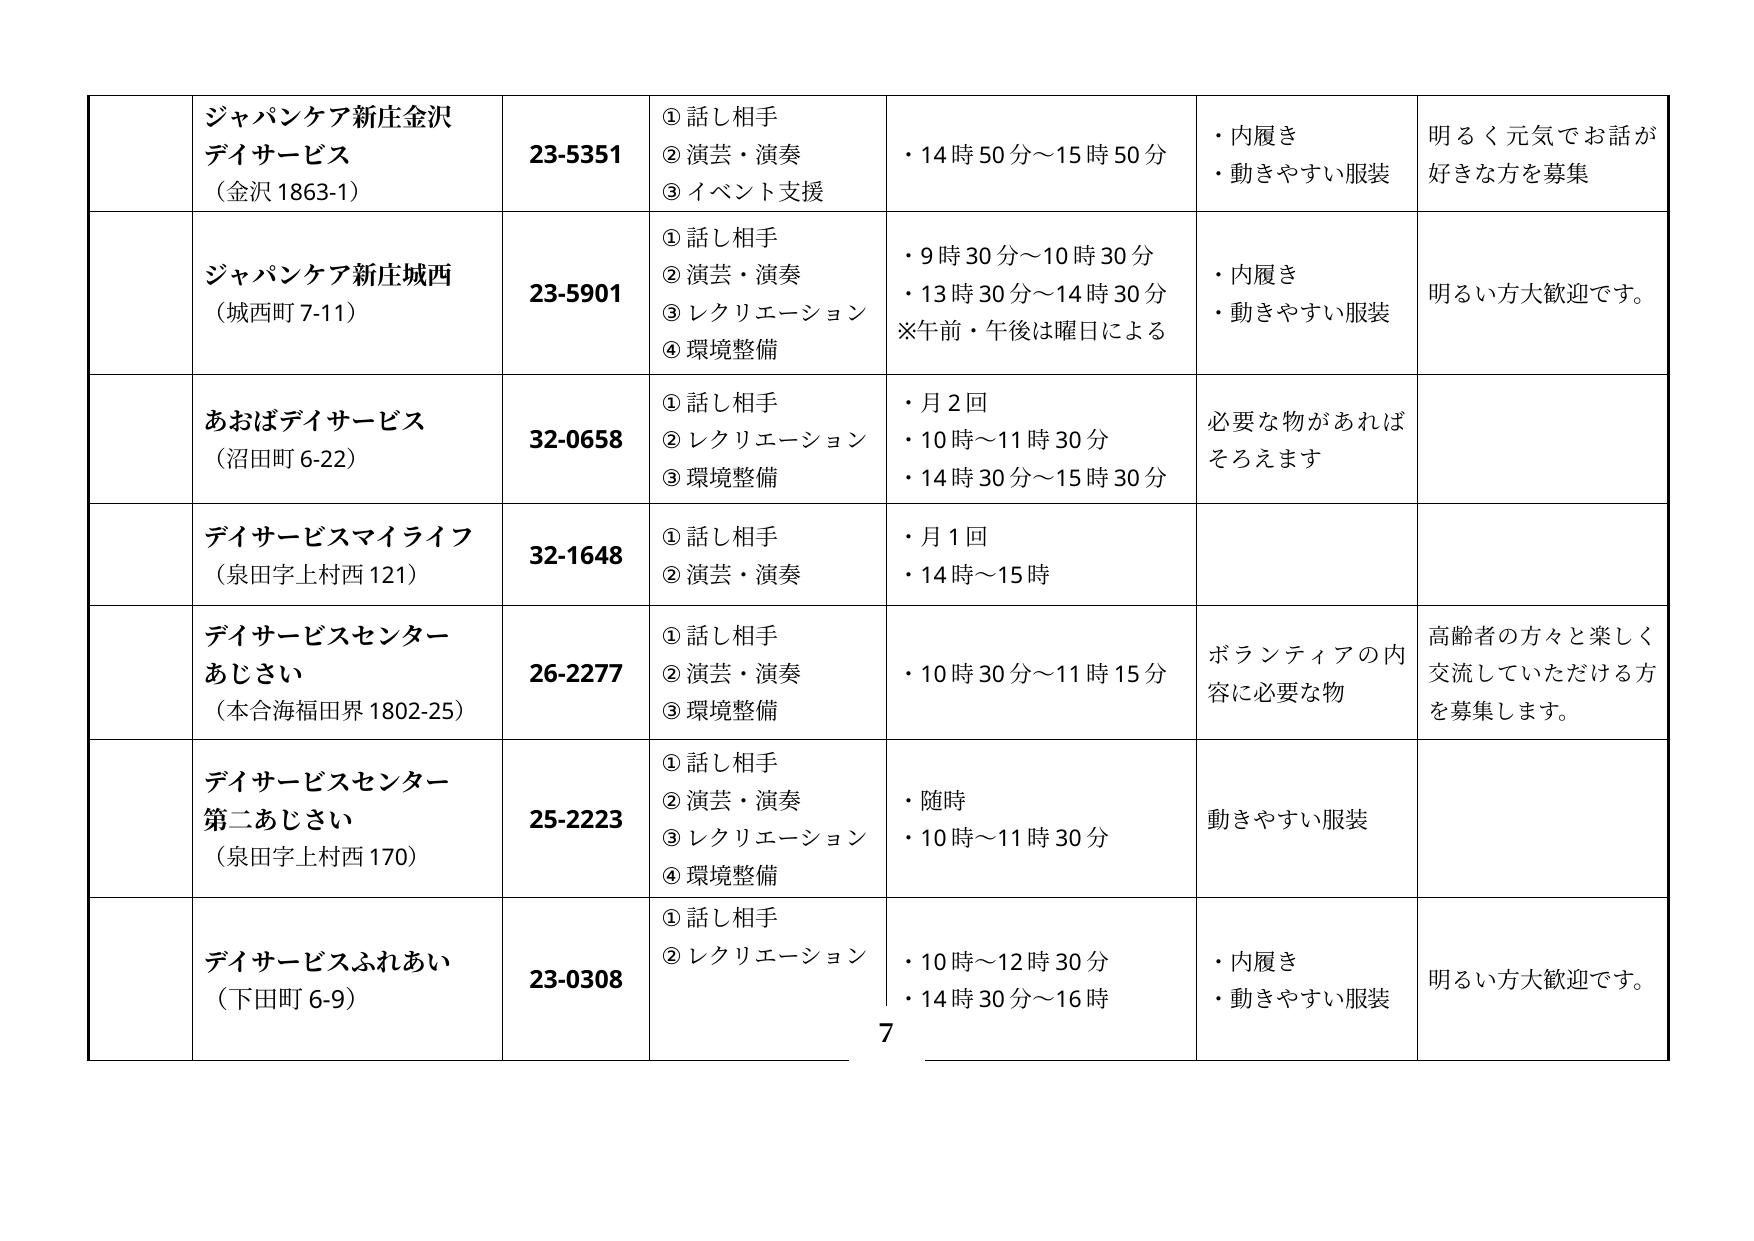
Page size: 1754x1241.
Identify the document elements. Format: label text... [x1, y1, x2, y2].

table_cell デイサービスふれあい （下田町6-9） [193, 898, 502, 1060]
table_cell [90, 96, 192, 211]
table_cell 26-2277 [503, 606, 649, 738]
table_cell ・月1回 ・14時～15時 [887, 504, 1196, 605]
table_cell あおばデイサービス （沼田町6-22） [193, 375, 502, 503]
table_cell ジャパンケア新庄金沢 デイサービス （金沢1863-1） [193, 96, 502, 211]
table_cell 32-1648 [503, 504, 649, 605]
table_cell ・内履き ・動きやすい服装 [1197, 898, 1417, 1060]
table_cell 必要な物があればそろえます [1197, 375, 1417, 503]
table_cell ①話し相手 ②演芸・演奏 ③レクリエーション ④環境整備 [650, 740, 886, 897]
table_cell ①話し相手 ②演芸・演奏 ③レクリエーション ④環境整備 [650, 212, 886, 373]
table_cell ・月2回 ・10時～11時30分 ・14時30分～15時30分 [887, 375, 1196, 503]
table_cell 高齢者の方々と楽しく交流していただける方を募集します。 [1418, 606, 1667, 738]
table_cell ボランティアの内容に必要な物 [1197, 606, 1417, 738]
table_cell 明るく元気でお話が好きな方を募集 [1418, 96, 1667, 211]
table_cell デイサービスセンター あじさい （本合海福田界1802-25） [193, 606, 502, 738]
table_cell ・10時～12時30分 ・14時30分～16時 [887, 898, 1196, 1060]
table_cell ・9時30分～10時30分 ・13時30分～14時30分 ※午前・午後は曜日による [887, 212, 1196, 373]
table_cell ・14時50分～15時50分 [887, 96, 1196, 211]
table_cell [90, 504, 192, 605]
table_cell デイサービスセンター 第二あじさい （泉田字上村西170） [193, 740, 502, 897]
table_cell 25-2223 [503, 740, 649, 897]
table_cell [1418, 375, 1667, 503]
table_cell [90, 212, 192, 373]
table_cell ・随時 ・10時～11時30分 [887, 740, 1196, 897]
table_cell ①話し相手 ②演芸・演奏 ③イベント支援 [650, 96, 886, 211]
table_cell 23-5351 [503, 96, 649, 211]
table_cell 動きやすい服装 [1197, 740, 1417, 897]
table_cell [1418, 740, 1667, 897]
table_cell [90, 898, 192, 1060]
table_cell ・10時30分～11時15分 [887, 606, 1196, 738]
table_cell [90, 375, 192, 503]
table_cell 23-5901 [503, 212, 649, 373]
table_cell 明るい方大歓迎です。 [1418, 898, 1667, 1060]
table_cell 明るい方大歓迎です。 [1418, 212, 1667, 373]
table_cell [90, 606, 192, 738]
table_cell ①話し相手 ②レクリエーション [650, 898, 886, 1060]
table_cell ・内履き ・動きやすい服装 [1197, 96, 1417, 211]
table_cell [1418, 504, 1667, 605]
table_cell [1197, 504, 1417, 605]
table_cell 32-0658 [503, 375, 649, 503]
table_cell ①話し相手 ②レクリエーション ③環境整備 [650, 375, 886, 503]
table_cell ①話し相手 ②演芸・演奏 [650, 504, 886, 605]
table_cell ①話し相手 ②演芸・演奏 ③環境整備 [650, 606, 886, 738]
table_cell デイサービスマイライフ （泉田字上村西121） [193, 504, 502, 605]
table_cell ジャパンケア新庄城西 （城西町7-11） [193, 212, 502, 373]
table_cell [90, 740, 192, 897]
table_cell ・内履き ・動きやすい服装 [1197, 212, 1417, 373]
table_cell 23-0308 [503, 898, 649, 1060]
